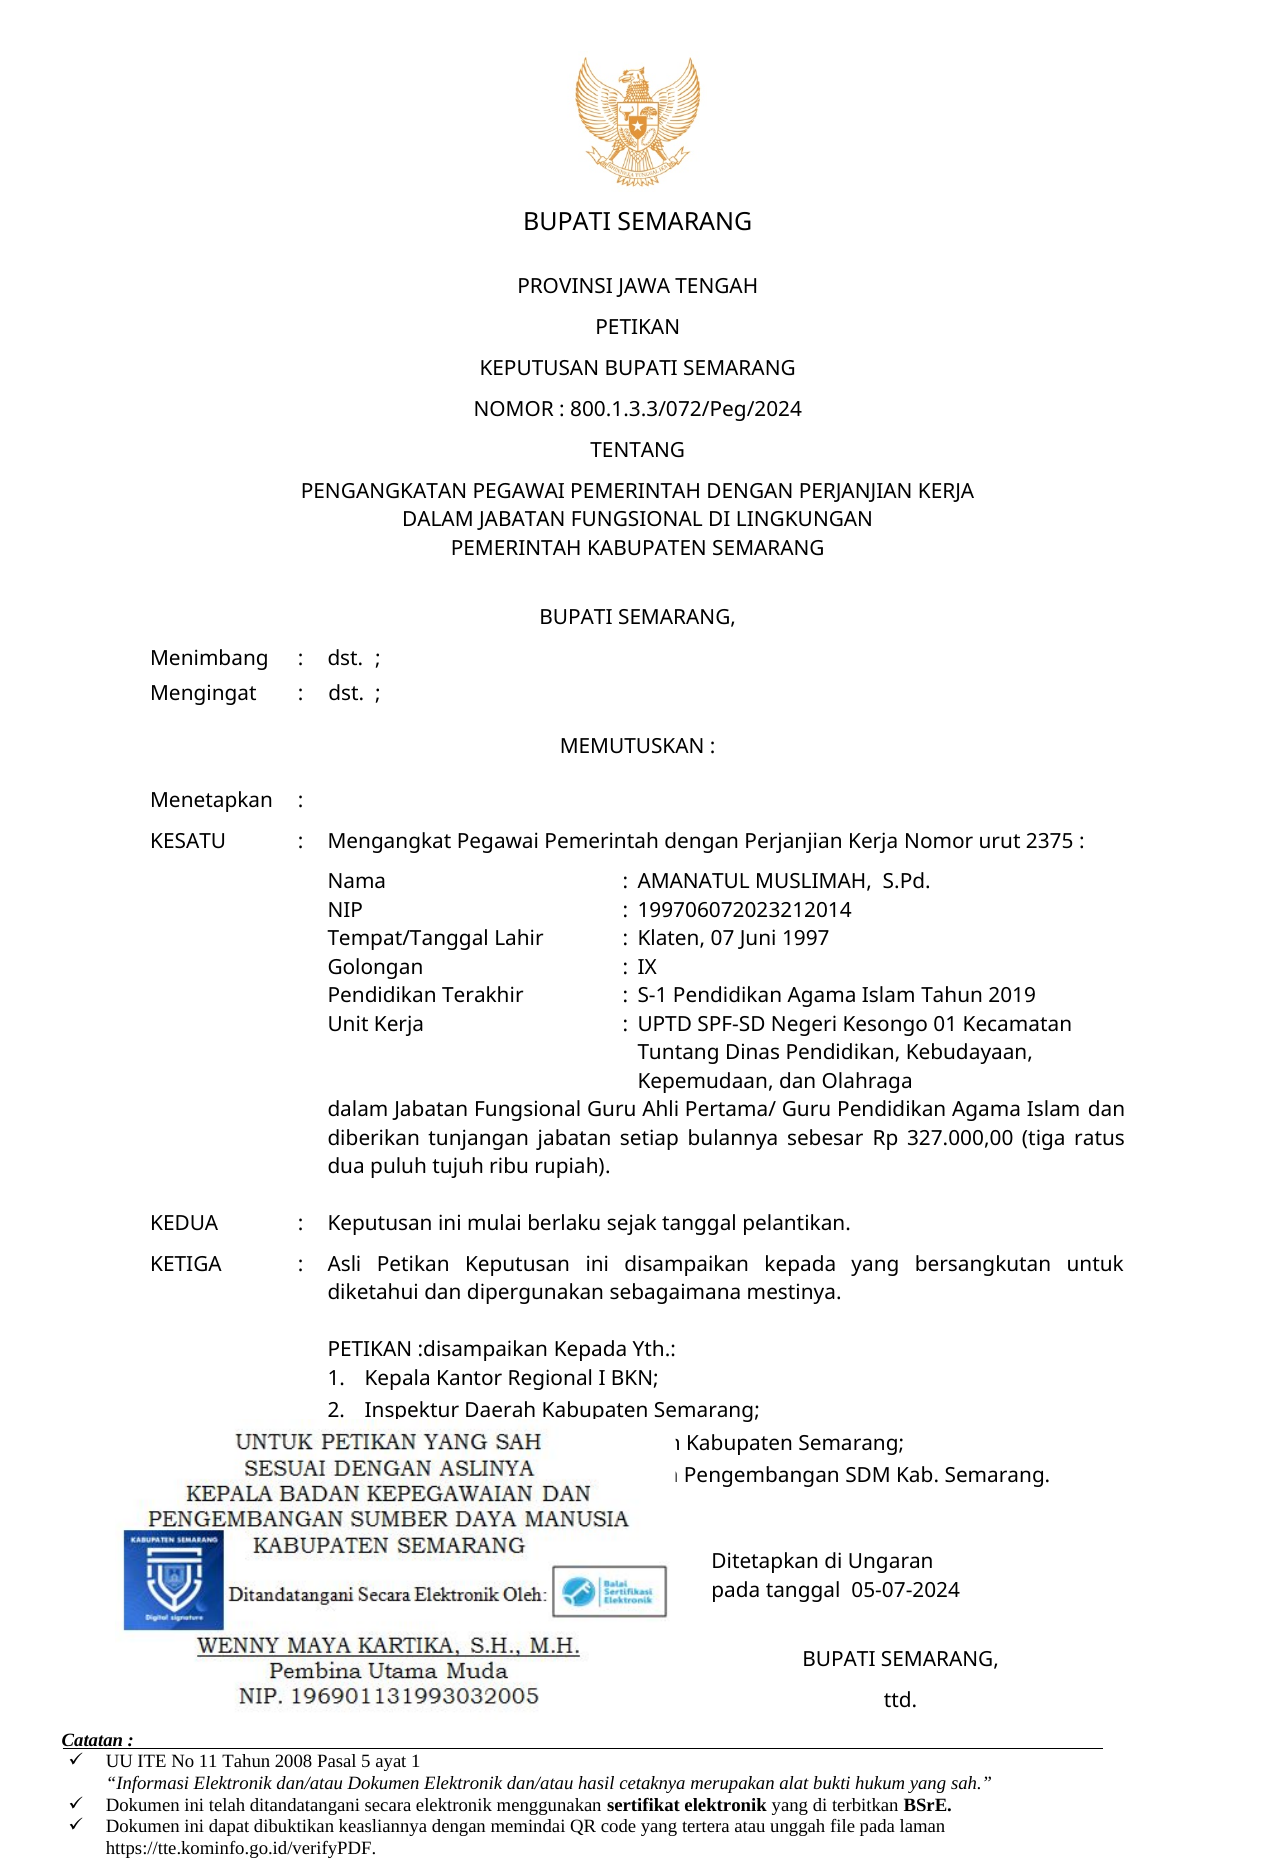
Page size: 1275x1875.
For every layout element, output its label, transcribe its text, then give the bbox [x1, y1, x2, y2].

text DALAM JABATAN FUNGSIONAL DI LINGKUNGAN [150, 504, 1125, 533]
text dalam Jabatan Fungsional Guru Ahli Pertama/ Guru Pendidikan Agama Islam dan diberikan tunjangan jabatan setiap bulannya sebesar Rp 327.000,00 (tiga ratus dua puluh tujuh ribu rupiah). [327, 1094, 1125, 1179]
list 4. Kepala Badan Kepegawaian dan Pengembangan SDM Kab. . [676, 1460, 1125, 1489]
list 2. Inspektur Daerah Kabupaten ; [327, 1395, 1125, 1424]
text PETIKAN :disampaikan Kepada Yth.: [150, 1334, 1125, 1363]
text KETIGA : Asli Petikan Keputusan ini disampaikan kepada yang bersangkutan untuk diketahui dan dipergunakan sebagaimana mestinya. [150, 1249, 1125, 1306]
text Pendidikan Terakhir : S-1 Pendidikan Agama Islam Tahun 2019 [327, 980, 1125, 1009]
text Ditetapkan di Ungaran [711, 1546, 1125, 1575]
text Tempat/Tanggal Lahir : Klaten, 07 Juni 1997 [327, 923, 1125, 952]
text PROVINSI JAWA TENGAH [150, 271, 1125, 300]
text NIP : 199706072023212014 [327, 895, 1125, 923]
text Unit Kerja : UPTD SPF-SD Negeri Kesongo 01 Kecamatan Tuntang Dinas Pendidikan, Kebudayaan, Kepemudaan, dan Olahraga [327, 1009, 1125, 1094]
text BUPATI , [676, 1644, 1125, 1673]
text KEDUA : Keputusan ini mulai berlaku sejak tanggal pelantikan. [150, 1208, 1125, 1236]
text PETIKAN [150, 312, 1125, 341]
text MEMUTUSKAN : [150, 731, 1125, 760]
list 1. Kepala Kantor Regional I BKN; [327, 1363, 1125, 1391]
text Golongan : IX [327, 952, 1125, 980]
text NOMOR : 800.1.3.3/072/Peg/2024 [150, 394, 1125, 423]
text Menetapkan : [150, 785, 1125, 813]
text Mengingat : dst. ; [150, 678, 1125, 706]
list 3. Kepala Badan Keuangan Daerah Kabupaten ; [676, 1428, 1125, 1456]
text PEMERINTAH KABUPATEN SEMARANG [150, 533, 1125, 561]
text Nama : AMANATUL MUSLIMAH, S.Pd. [327, 867, 1125, 895]
text TENTANG [150, 435, 1125, 463]
text BUPATI , [150, 602, 1125, 631]
text pada tanggal 05-07-2024 [711, 1575, 1125, 1603]
text BUPATI SEMARANG [150, 203, 1125, 237]
picture [114, 1419, 676, 1720]
text Menimbang : dst. ; [150, 643, 1125, 672]
text KESATU : Mengangkat Pegawai Pemerintah dengan Perjanjian Kerja Nomor urut 2375 : [150, 826, 1125, 854]
picture [567, 51, 708, 192]
text PENGANGKATAN PEGAWAI PEMERINTAH DENGAN PERJANJIAN KERJA [150, 476, 1125, 504]
text KEPUTUSAN BUPATI [150, 353, 1125, 382]
text ttd. [676, 1685, 1125, 1714]
